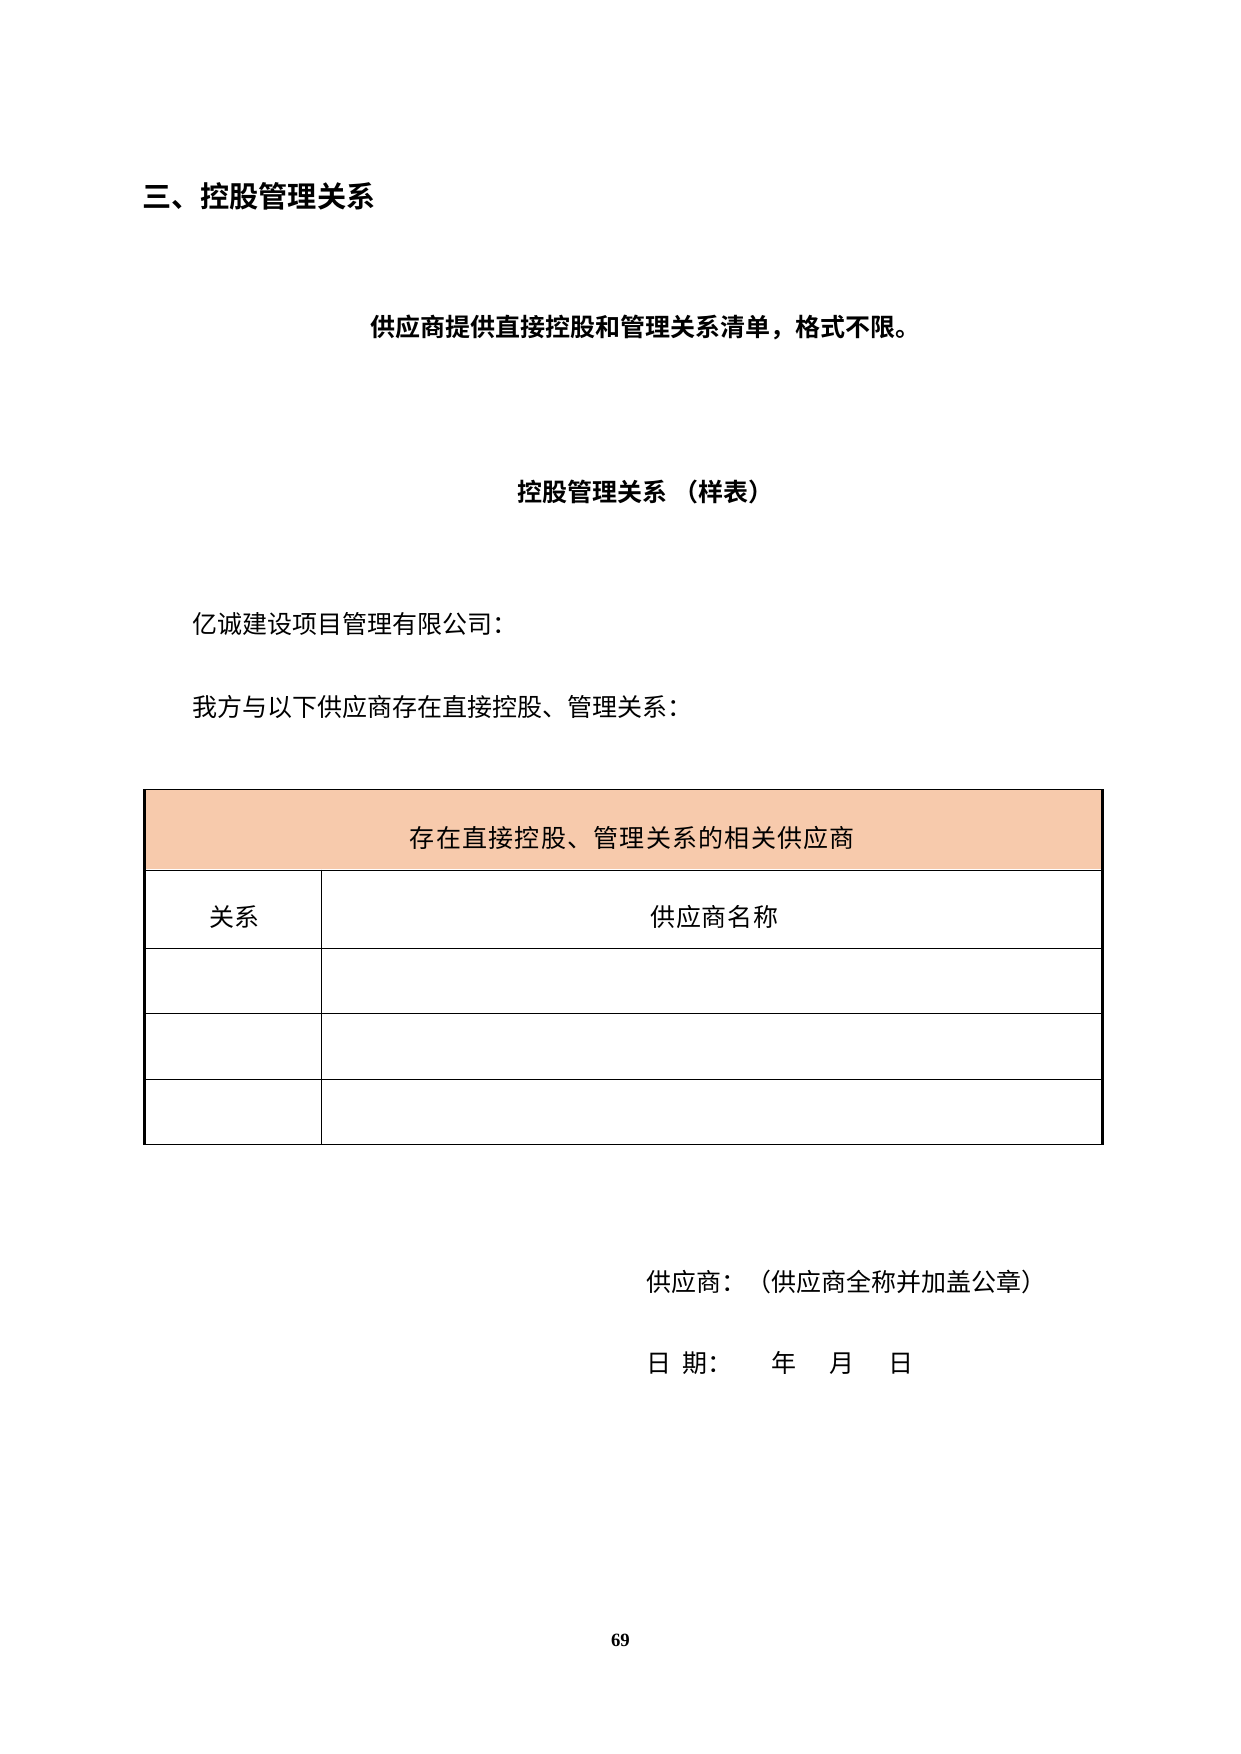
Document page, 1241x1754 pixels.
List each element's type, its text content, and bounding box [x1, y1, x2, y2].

table_cell [322, 949, 1101, 1013]
text 供应商：（供应商全称并加盖公章） [142, 1248, 1098, 1313]
table_cell 供应商名称 [322, 871, 1101, 948]
text 控股管理关系 （样表） [142, 458, 1098, 523]
table_cell [322, 1014, 1101, 1079]
text 三、控股管理关系 [142, 162, 1098, 227]
table_cell [146, 1014, 321, 1079]
text 我方与以下供应商存在直接控股、管理关系： [142, 673, 1098, 738]
text 日 期： 年 月 日 [142, 1329, 1098, 1394]
table_cell [146, 949, 321, 1013]
text 供应商提供直接控股和管理关系清单，格式不限。 [142, 293, 1098, 358]
table_cell [146, 1080, 321, 1144]
table_cell 关系 [146, 871, 321, 948]
table_header 存在直接控股、管理关系的相关供应商 [146, 790, 1101, 869]
text 亿诚建设项目管理有限公司： [142, 590, 1098, 655]
table_cell [322, 1080, 1101, 1144]
